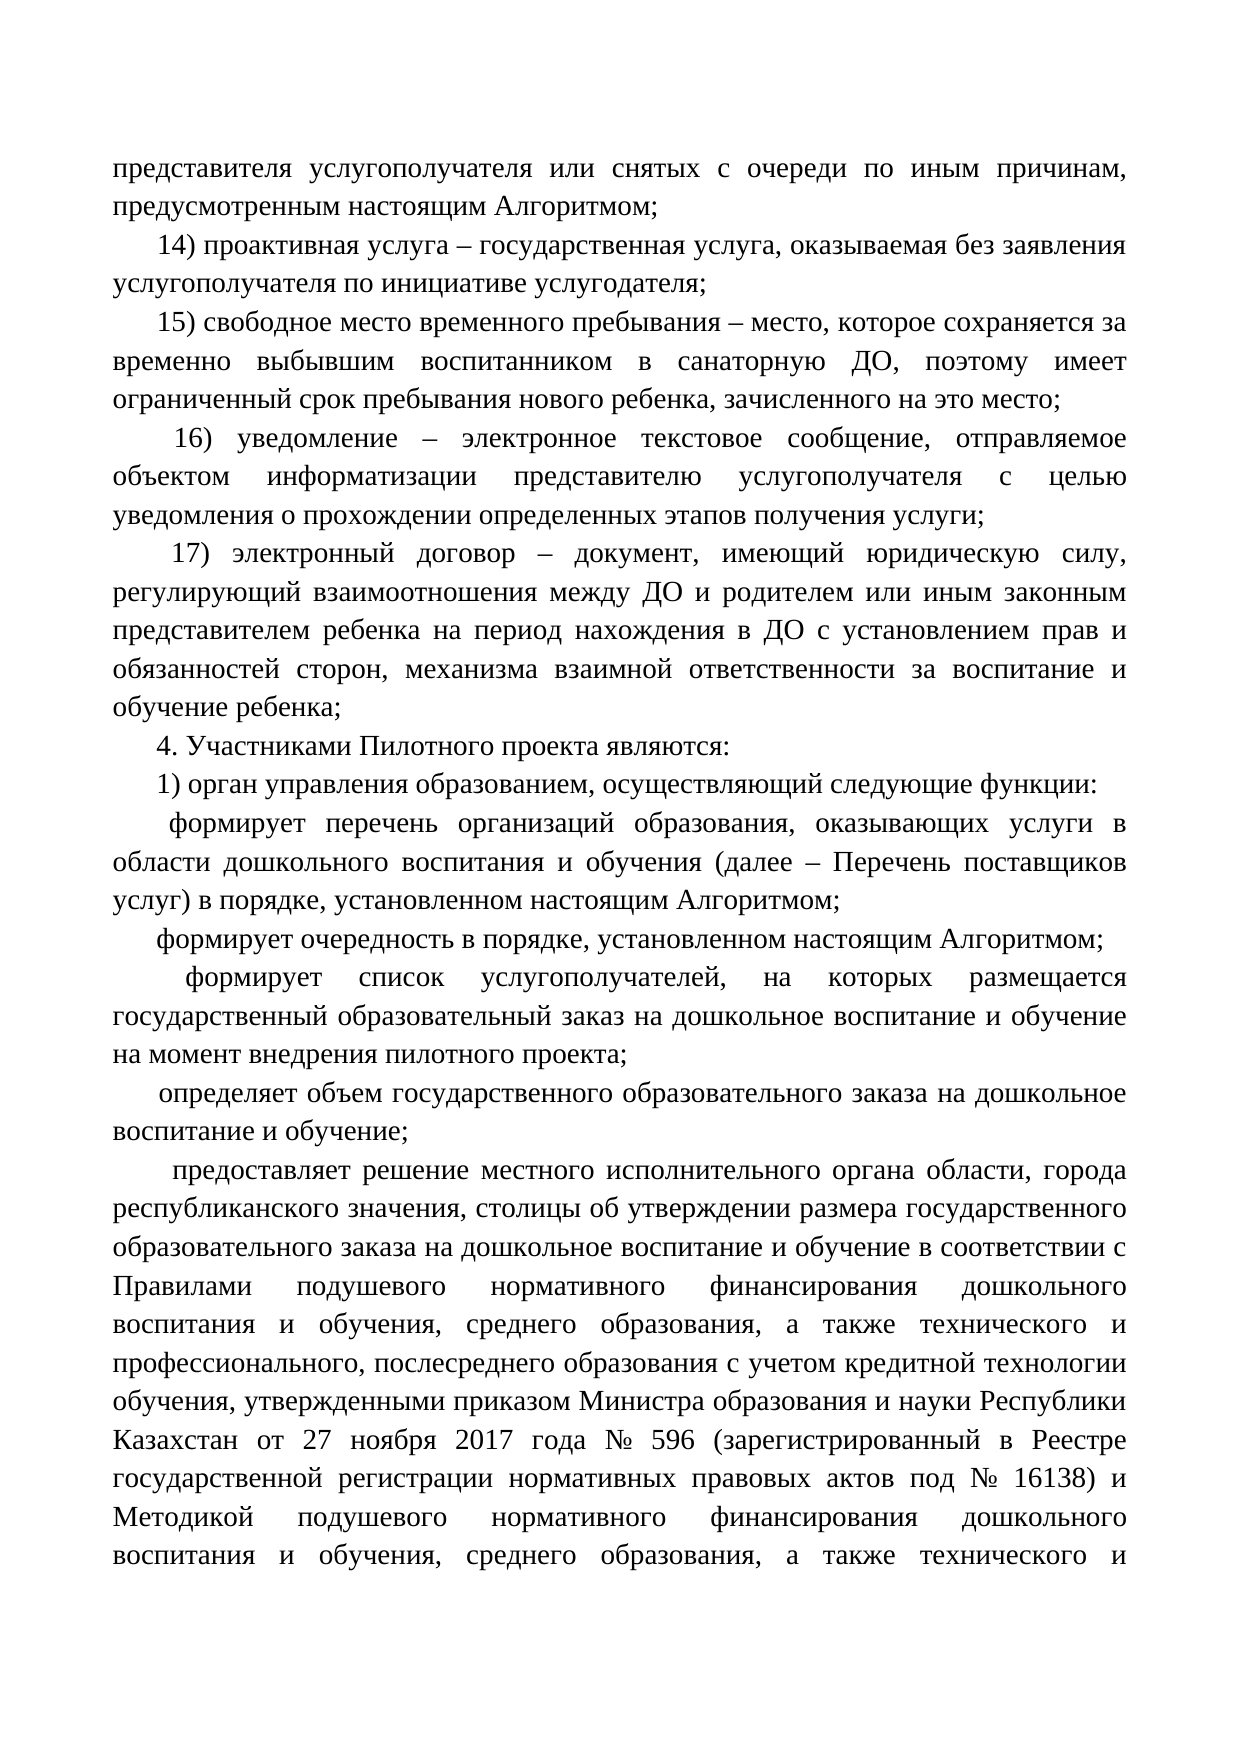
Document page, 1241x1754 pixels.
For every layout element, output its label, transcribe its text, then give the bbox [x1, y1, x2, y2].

text определяет объем государственного образовательного заказа на дошкольное воспитание и обучение; [112, 1075, 1128, 1147]
text 16) уведомление – электронное текстовое сообщение, отправляемое объектом информатизации представителю услугополучателя с целью уведомления о прохождении определенных этапов получения услуги; [112, 420, 1128, 530]
text 17) электронный договор – документ, имеющий юридическую силу, регулирующий взаимоотношения между ДО и родителем или иным законным представителем ребенка на период нахождения в ДО с установлением прав и обязанностей сторон, механизма взаимной ответственности за воспитание и обучение ребенка; [112, 535, 1128, 723]
text 15) свободное место временного пребывания – место, которое сохраняется за временно выбывшим воспитанником в санаторную ДО, поэтому имеет ограниченный срок пребывания нового ребенка, зачисленного на это место; [112, 304, 1128, 415]
text формирует очередность в порядке, установленном настоящим Алгоритмом; [112, 921, 1128, 954]
text формирует перечень организаций образования, оказывающих услуги в области дошкольного воспитания и обучения (далее – Перечень поставщиков услуг) в порядке, установленном настоящим Алгоритмом; [112, 805, 1128, 916]
text 1) орган управления образованием, осуществляющий следующие функции: [112, 767, 1128, 800]
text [112, 150, 1128, 222]
text формирует список услугополучателей, на которых размещается государственный образовательный заказ на дошкольное воспитание и обучение на момент внедрения пилотного проекта; [112, 959, 1128, 1070]
text 4. Участниками Пилотного проекта являются: [112, 728, 1128, 762]
text 14) проактивная услуга – государственная услуга, оказываемая без заявления услугополучателя по инициативе услугодателя; [112, 227, 1128, 299]
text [112, 1152, 1128, 1571]
